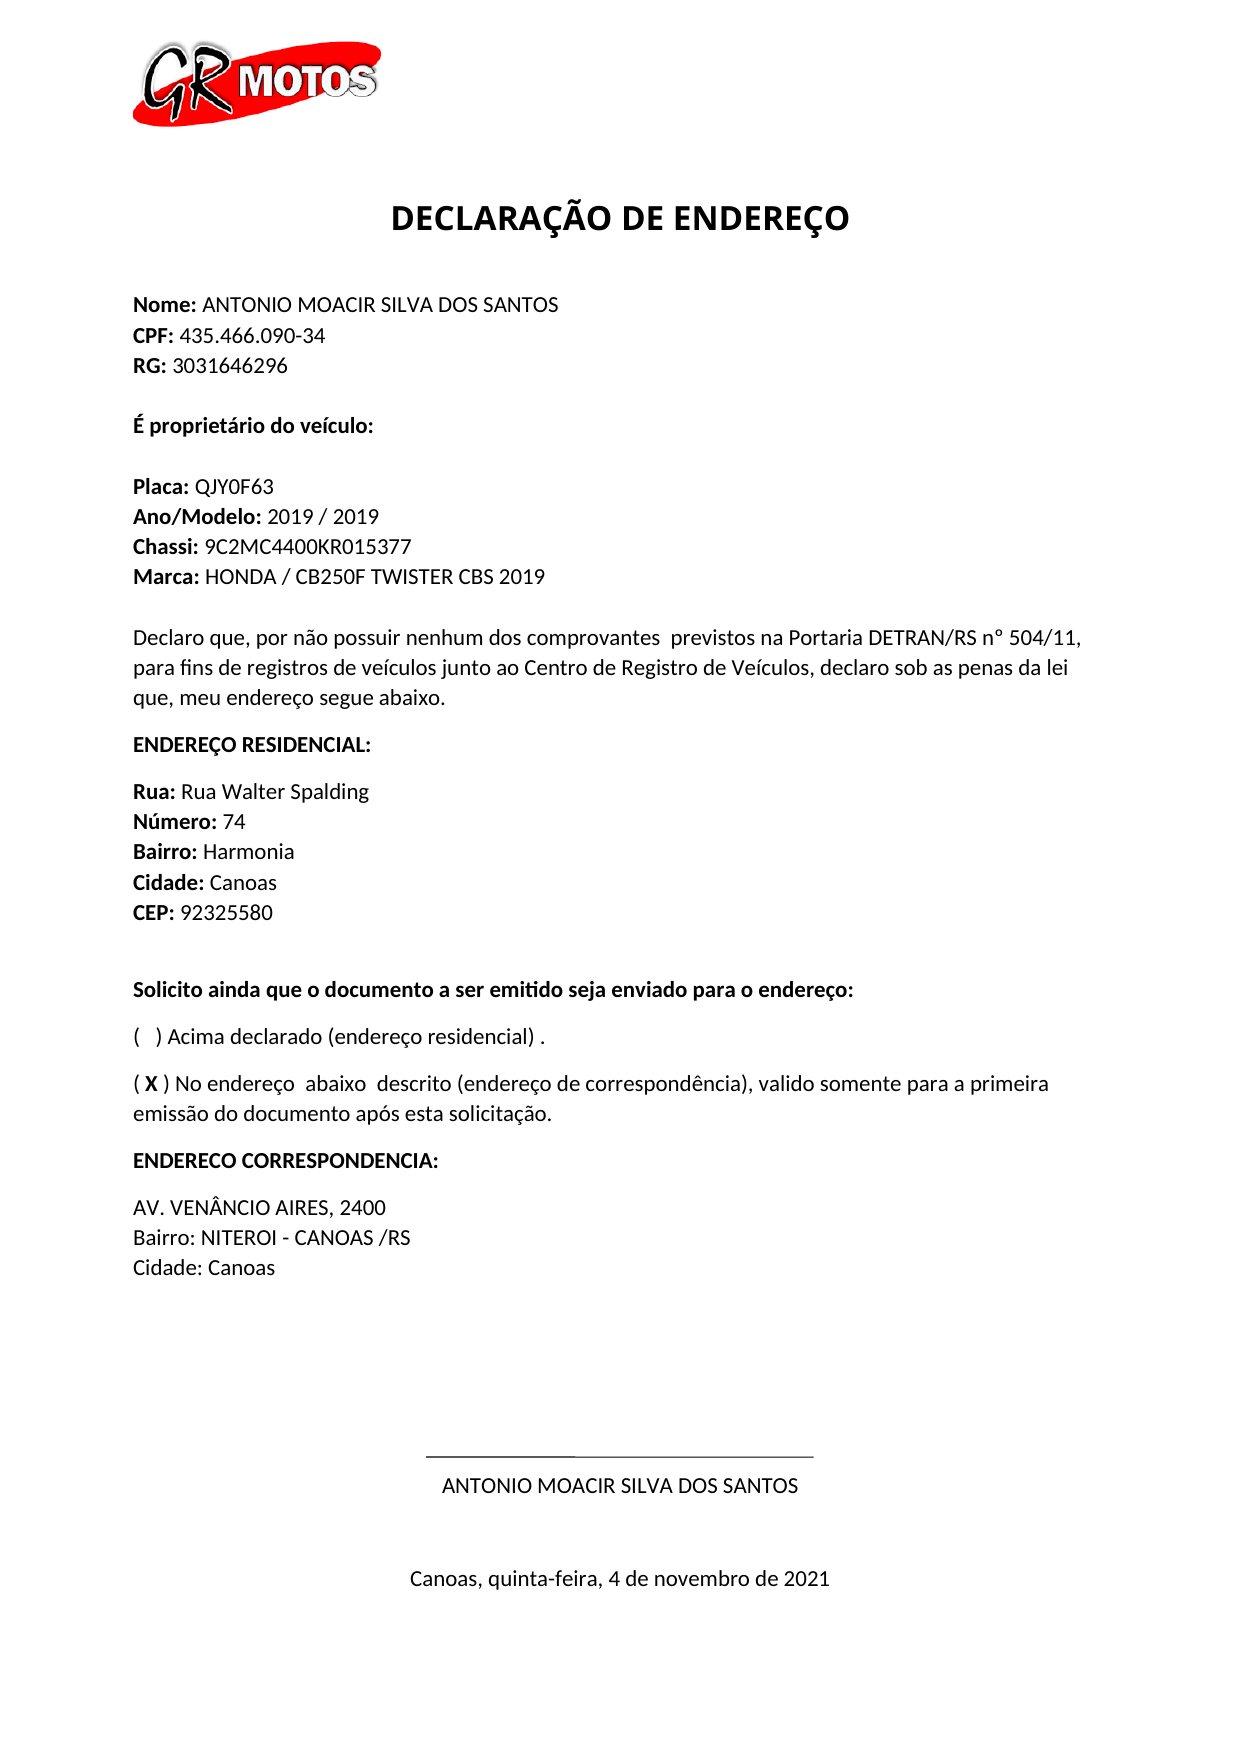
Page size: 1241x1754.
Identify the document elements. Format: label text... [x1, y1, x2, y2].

text Chassi: 9C2MC4400KR015377 [133, 532, 1107, 560]
text Marca: HONDA / CB250F TWISTER CBS 2019 [133, 562, 1107, 591]
text Placa: QJY0F63 [133, 472, 1107, 500]
text Cidade: Canoas [133, 868, 1107, 896]
text CPF: 435.466.090-34 [133, 321, 1107, 349]
text Solicito ainda que o documento a ser emitido seja enviado para o endereço: [133, 975, 1107, 1003]
text CEP: 92325580 [133, 898, 1107, 926]
text Bairro: NITEROI - CANOAS /RS [133, 1223, 1107, 1251]
text Rua: Rua Walter Spalding [133, 777, 1107, 805]
text Declaro que, por não possuir nenhum dos comprovantes previstos na Portaria DETRAN/RS nº 504/11, para fins de registros de veículos junto ao Centro de Registro de Veículos, declaro sob as penas da lei que, meu endereço segue abaixo. [133, 623, 1107, 711]
text Bairro: Harmonia [133, 837, 1107, 866]
subtitle DECLARAÇÃO DE ENDEREÇO [133, 195, 1107, 240]
text Cidade: Canoas [133, 1253, 1107, 1281]
text Ano/Modelo: 2019 / 2019 [133, 502, 1107, 530]
text Nome: ANTONIO MOACIR SILVA DOS SANTOS [133, 291, 1107, 319]
text ENDERECO CORRESPONDENCIA: [133, 1146, 1107, 1174]
picture [132, 23, 417, 142]
text RG: 3031646296 [133, 351, 1107, 379]
text Número: 74 [133, 807, 1107, 835]
text ( X ) No endereço abaixo descrito (endereço de correspondência), valido somente para a primeira emissão do documento após esta solicitação. [133, 1069, 1107, 1127]
text É proprietário do veículo: [133, 411, 1107, 439]
text ( ) Acima declarado (endereço residencial) . [133, 1022, 1107, 1050]
text ENDEREÇO RESIDENCIAL: [133, 730, 1107, 758]
text ANTONIO MOACIR SILVA DOS SANTOS [133, 1471, 1107, 1499]
text Canoas, quinta-feira, 4 de novembro de 2021 [133, 1564, 1107, 1593]
text AV. VENÂNCIO AIRES, 2400 [133, 1193, 1107, 1221]
